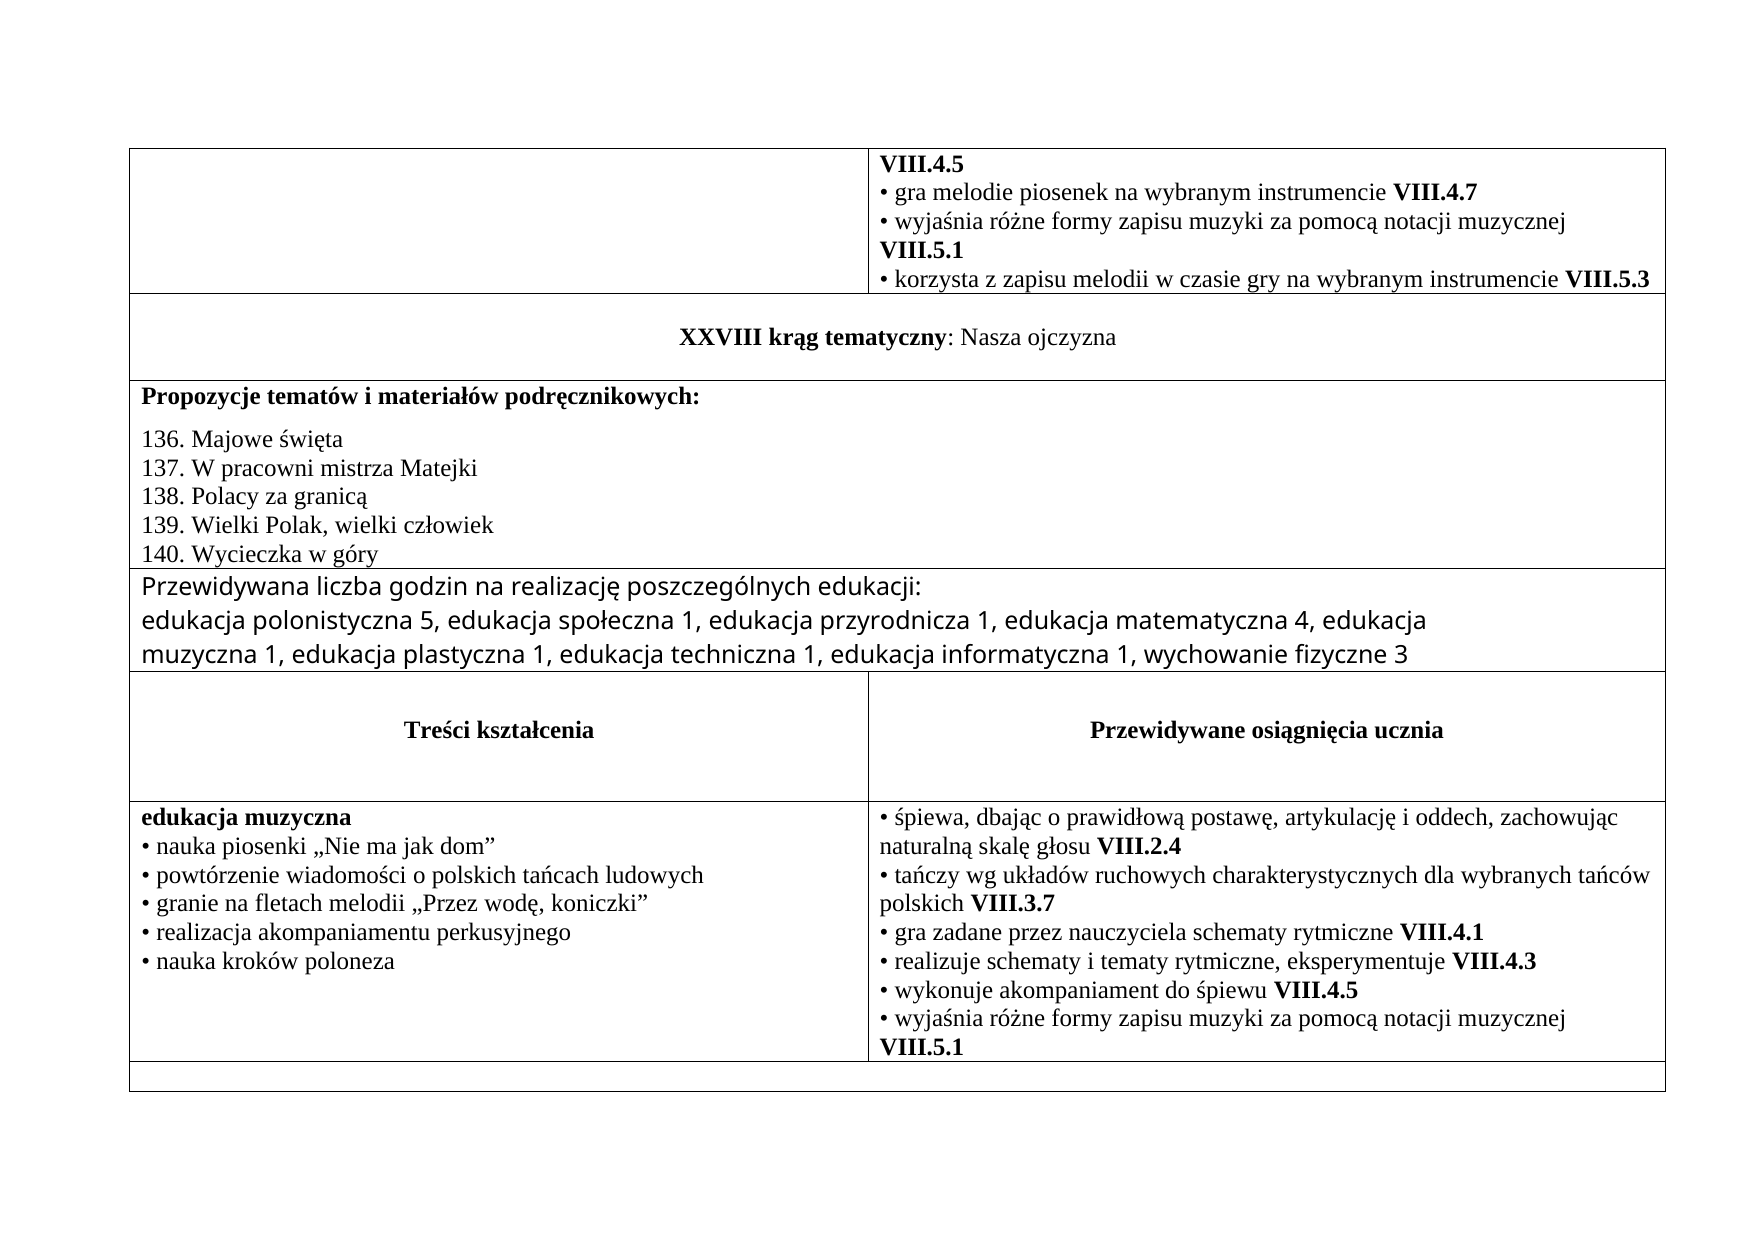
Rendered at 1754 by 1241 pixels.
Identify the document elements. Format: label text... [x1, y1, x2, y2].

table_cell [869, 149, 1665, 292]
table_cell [130, 149, 868, 292]
table_cell XXVIII krąg tematyczny: Nasza ojczyzna [130, 294, 1665, 380]
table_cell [130, 1062, 1665, 1091]
table_cell edukacja muzyczna • nauka piosenki „Nie ma jak dom” • powtórzenie wiadomości o polskich tańcach ludowych • granie na fletach melodii „Przez wodę, koniczki” • realizacja akompaniamentu perkusyjnego • nauka kroków poloneza [130, 802, 868, 1061]
table_cell • śpiewa, dbając o prawidłową postawę, artykulację i oddech, zachowując naturalną skalę głosu VIII.2.4 • tańczy wg układów ruchowych charakterystycznych dla wybranych tańców polskich VIII.3.7 • gra zadane przez nauczyciela schematy rytmiczne VIII.4.1 • realizuje schematy i tematy rytmiczne, eksperymentuje VIII.4.3 • wykonuje akompaniament do śpiewu VIII.4.5 • wyjaśnia różne formy zapisu muzyki za pomocą notacji muzycznej VIII.5.1 [869, 802, 1665, 1061]
table_cell Propozycje tematów i materiałów podręcznikowych: 136. Majowe święta 137. W pracowni mistrza Matejki 138. Polacy za granicą 139. Wielki Polak, wielki człowiek 140. Wycieczka w góry [130, 381, 1665, 568]
table_cell Przewidywane osiągnięcia ucznia [869, 672, 1665, 801]
table_cell Treści kształcenia [130, 672, 868, 801]
table_cell Przewidywana liczba godzin na realizację poszczególnych edukacji: edukacja polonistyczna 5, edukacja społeczna 1, edukacja przyrodnicza 1, edukacja matematyczna 4, edukacja muzyczna 1, edukacja plastyczna 1, edukacja techniczna 1, edukacja informatyczna 1, wychowanie fizyczne 3 [130, 569, 1665, 671]
